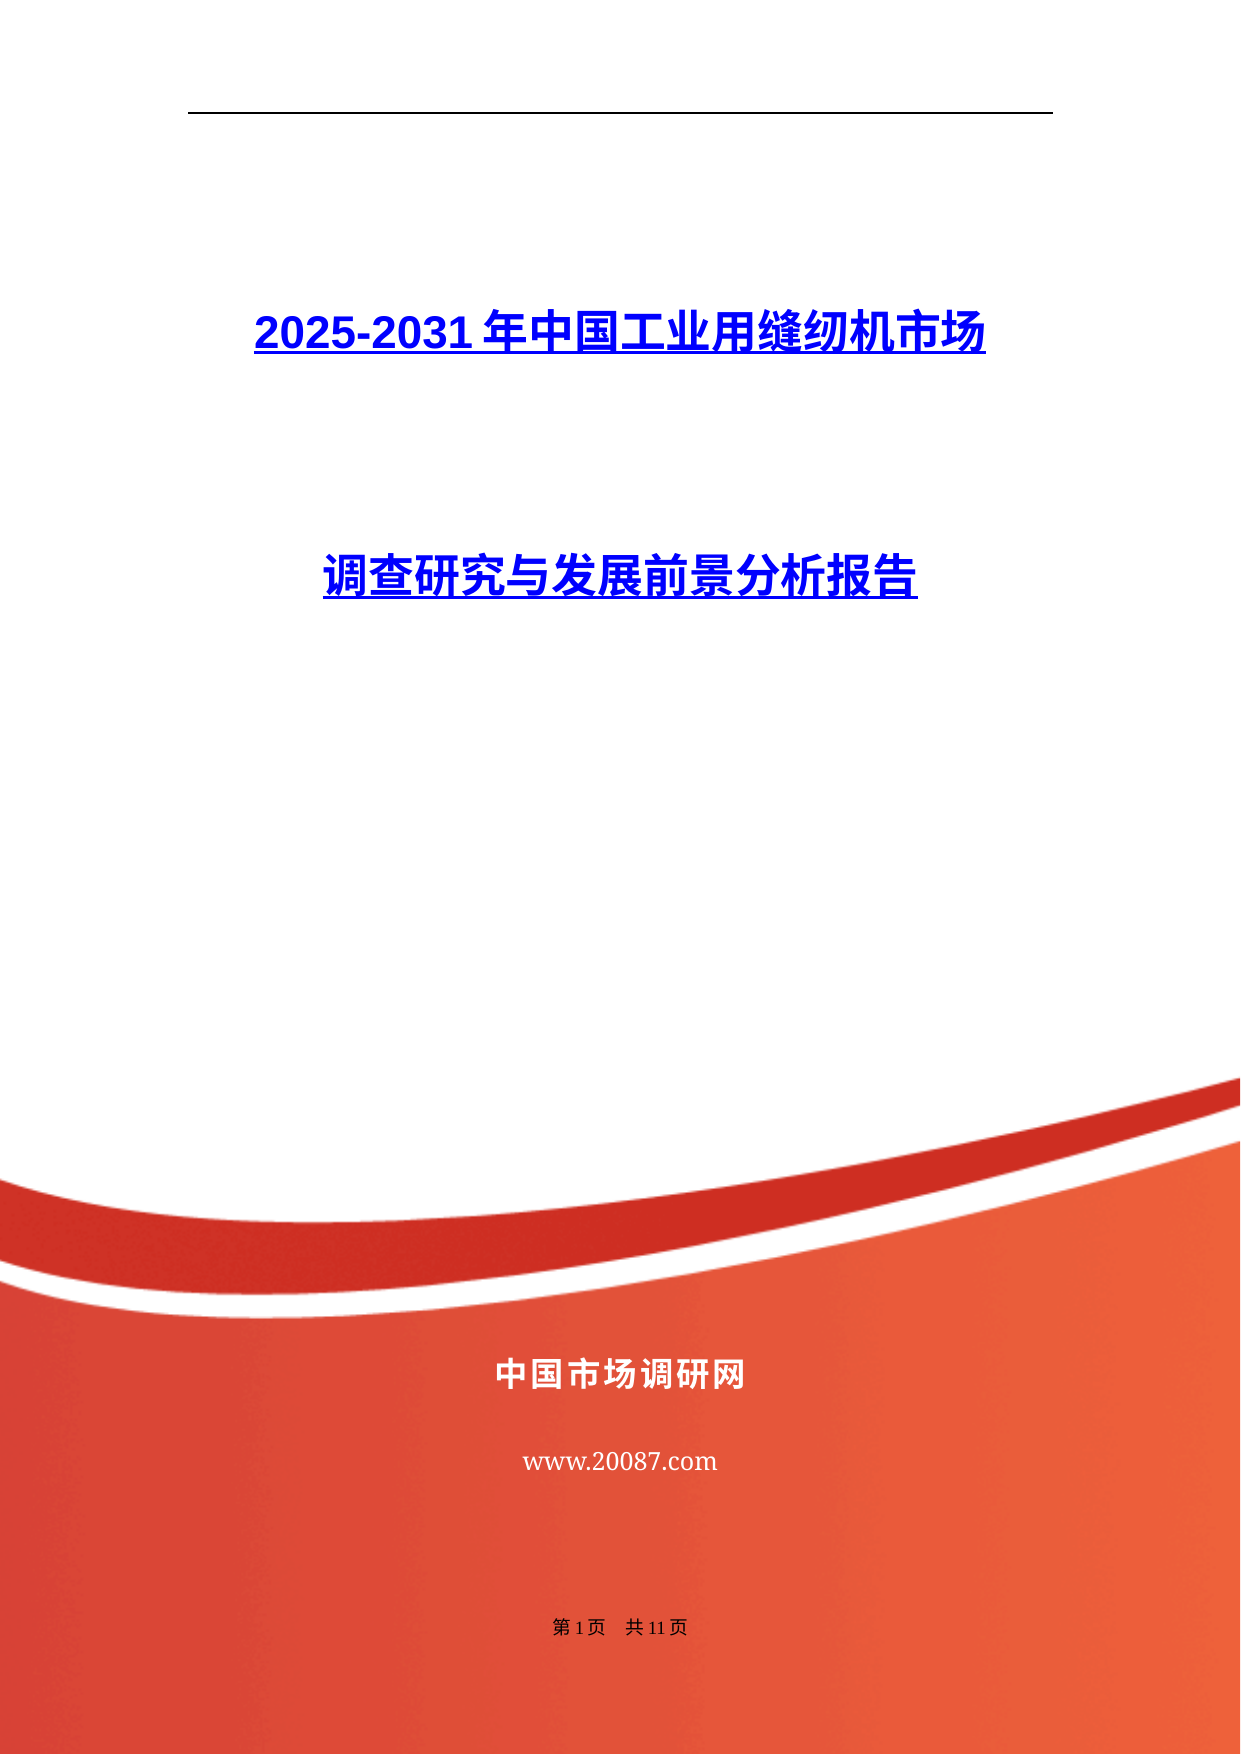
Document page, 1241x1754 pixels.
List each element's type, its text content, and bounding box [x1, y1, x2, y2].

picture [0, 1006, 1241, 1754]
subtitle 中国市场调研网 [187, 1339, 1053, 1404]
table_header 2025-2031年中国工业用缝纫机市场调查研究与发展前景分析报告 [188, 207, 1053, 773]
text www.20087.com [187, 1428, 1053, 1493]
